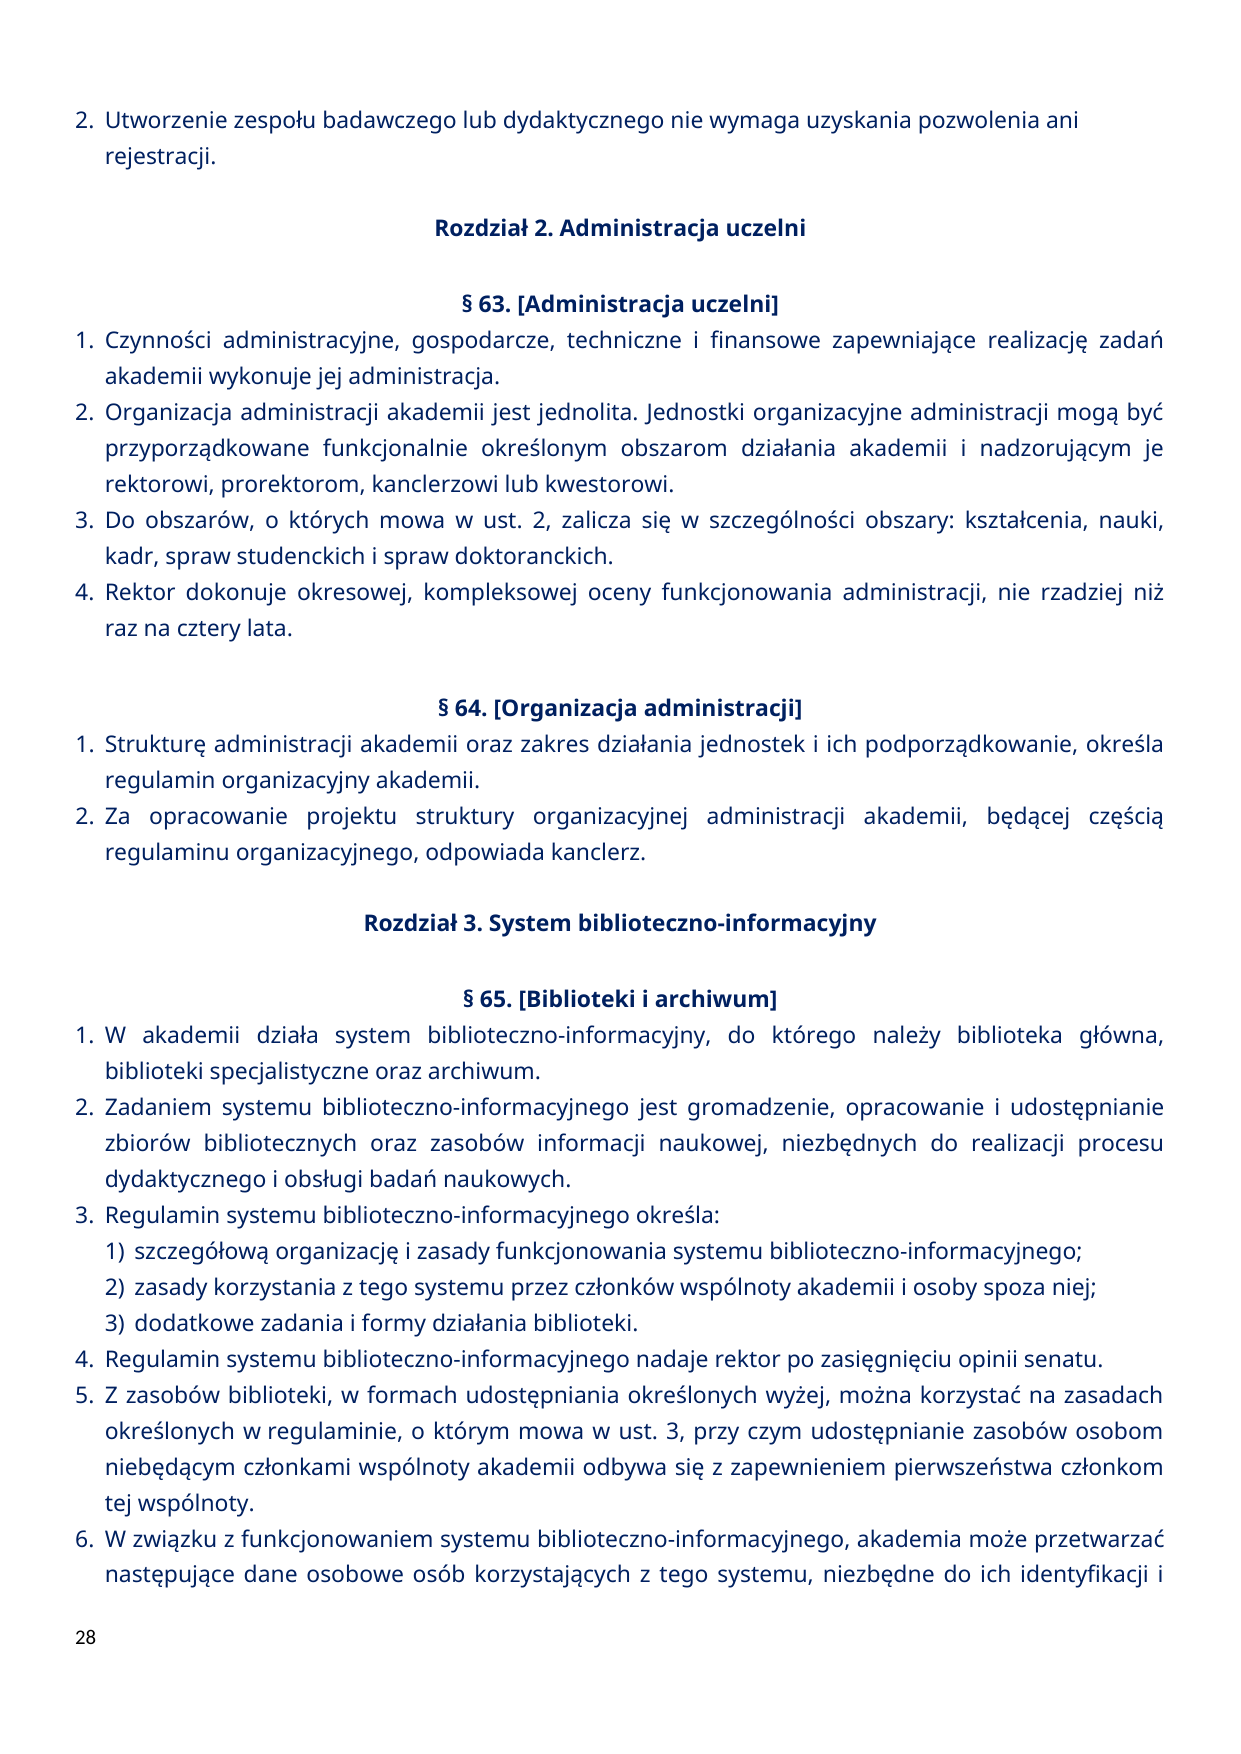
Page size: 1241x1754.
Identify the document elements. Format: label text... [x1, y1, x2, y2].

list Regulamin systemu biblioteczno-informacyjnego nadaje rektor po zasięgnięciu opinii senatu. [75, 1343, 1165, 1374]
list zasady korzystania z tego systemu przez członków wspólnoty akademii i osoby spoza niej; [104, 1271, 1165, 1302]
subtitle Rozdział 3. System biblioteczno-informacyjny [75, 907, 1165, 939]
list Regulamin systemu biblioteczno-informacyjnego określa: [75, 1199, 1165, 1230]
list Z zasobów biblioteki, w formach udostępniania określonych wyżej, można korzystać na zasadach określonych w regulaminie, o którym mowa w ust. 3, przy czym udostępnianie zasobów osobom niebędącym członkami wspólnoty akademii odbywa się z zapewnieniem pierwszeństwa członkom tej wspólnoty. [75, 1379, 1165, 1518]
list szczegółową organizację i zasady funkcjonowania systemu biblioteczno-informacyjnego; [104, 1235, 1165, 1266]
list Za opracowanie projektu struktury organizacyjnej administracji akademii, będącej częścią regulaminu organizacyjnego, odpowiada kanclerz. [75, 799, 1165, 867]
subtitle Rozdział 2. Administracja uczelni [75, 212, 1165, 243]
list Rektor dokonuje okresowej, kompleksowej oceny funkcjonowania administracji, nie rzadziej niż raz na cztery lata. [75, 576, 1165, 643]
list Zadaniem systemu biblioteczno-informacyjnego jest gromadzenie, opracowanie i udostępnianie zbiorów bibliotecznych oraz zasobów informacji naukowej, niezbędnych do realizacji procesu dydaktycznego i obsługi badań naukowych. [75, 1091, 1165, 1194]
subtitle § 63. [Administracja uczelni] [75, 288, 1165, 319]
list dodatkowe zadania i formy działania biblioteki. [104, 1307, 1165, 1338]
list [75, 1522, 1165, 1590]
subtitle § 65. [Biblioteki i archiwum] [75, 983, 1165, 1015]
list Do obszarów, o których mowa w ust. 2, zalicza się w szczególności obszary: kształcenia, nauki, kadr, spraw studenckich i spraw doktoranckich. [75, 504, 1165, 571]
list Organizacja administracji akademii jest jednolita. Jednostki organizacyjne administracji mogą być przyporządkowane funkcjonalnie określonym obszarom działania akademii i nadzorującym je rektorowi, prorektorom, kanclerzowi lub kwestorowi. [75, 396, 1165, 499]
list W akademii działa system biblioteczno-informacyjny, do którego należy biblioteka główna, biblioteki specjalistyczne oraz archiwum. [75, 1019, 1165, 1087]
list Czynności administracyjne, gospodarcze, techniczne i finansowe zapewniające realizację zadań akademii wykonuje jej administracja. [75, 324, 1165, 391]
subtitle § 64. [Organizacja administracji] [75, 692, 1165, 723]
list Strukturę administracji akademii oraz zakres działania jednostek i ich podporządkowanie, określa regulamin organizacyjny akademii. [75, 728, 1165, 795]
list Utworzenie zespołu badawczego lub dydaktycznego nie wymaga uzyskania pozwolenia ani rejestracji. [75, 104, 1165, 171]
